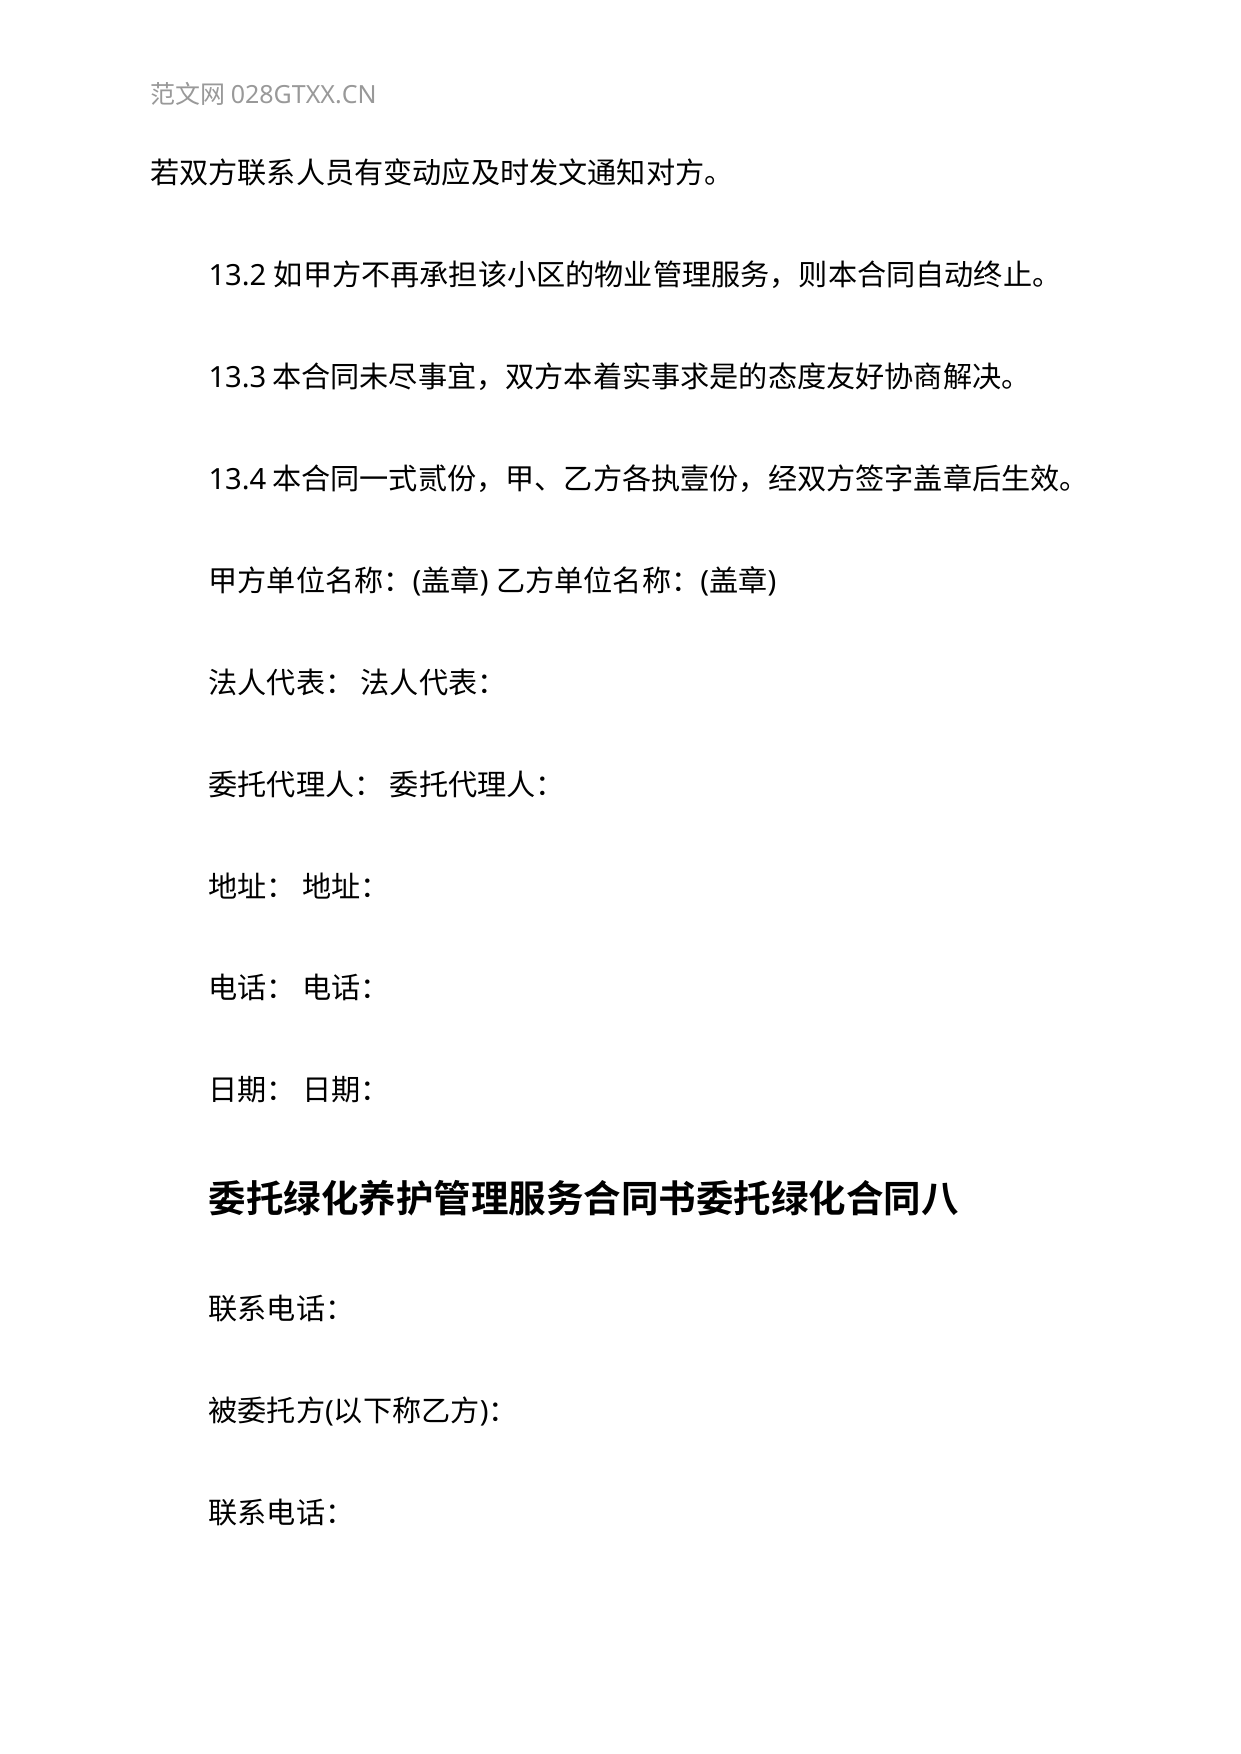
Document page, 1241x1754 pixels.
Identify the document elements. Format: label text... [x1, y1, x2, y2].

text 13.2 如甲方不再承担该小区的物业管理服务，则本合同自动终止。 [150, 252, 1090, 294]
text 联系电话： [150, 1286, 1090, 1328]
text 13.3本合同未尽事宜，双方本着实事求是的态度友好协商解决。 [150, 354, 1090, 396]
text 13.4本合同一式贰份，甲、乙方各执壹份，经双方签字盖章后生效。 [150, 456, 1090, 498]
text 委托绿化养护管理服务合同书委托绿化合同八 [150, 1168, 1090, 1223]
text 委托代理人： 委托代理人： [150, 761, 1090, 804]
text 法人代表： 法人代表： [150, 660, 1090, 702]
text 电话： 电话： [150, 965, 1090, 1007]
text 联系电话： [150, 1490, 1090, 1532]
text 地址： 地址： [150, 863, 1090, 906]
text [150, 150, 1090, 192]
text 被委托方(以下称乙方)： [150, 1388, 1090, 1430]
text 日期： 日期： [150, 1067, 1090, 1109]
text 甲方单位名称：(盖章) 乙方单位名称：(盖章) [150, 558, 1090, 600]
